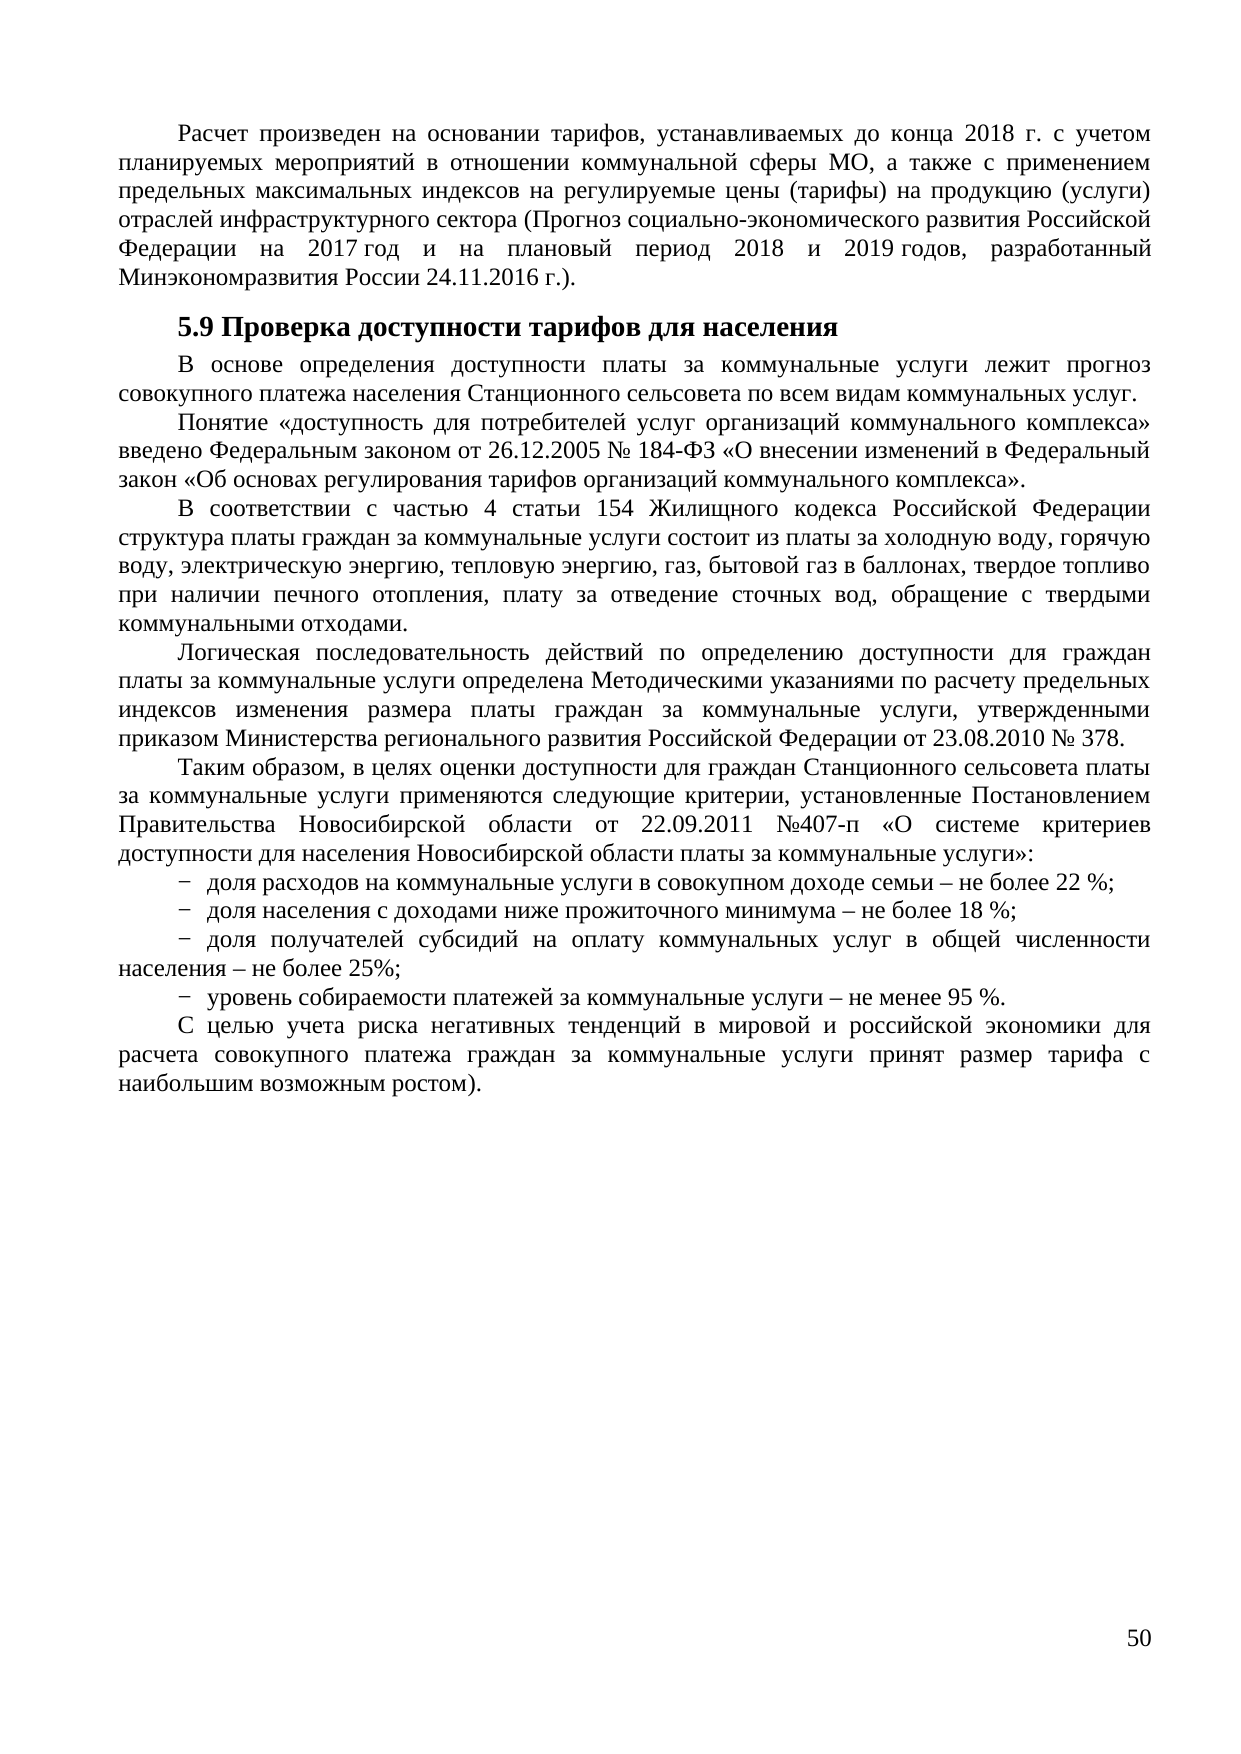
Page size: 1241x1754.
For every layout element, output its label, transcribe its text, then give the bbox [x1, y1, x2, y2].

text В соответствии с частью 4 статьи 154 Жилищного кодекса Российской Федерации структура платы граждан за коммунальные услуги состоит из платы за холодную воду, горячую воду, электрическую энергию, тепловую энергию, газ, бытовой газ в баллонах, твердое топливо при наличии печного отопления, плату за отведение сточных вод, обращение с твердыми коммунальными отходами. [118, 493, 1152, 637]
text С целью учета риска негативных тенденций в мировой и российской экономики для расчета совокупного платежа граждан за коммунальные услуги принят размер тарифа с наибольшим возможным ростом). [118, 1010, 1152, 1097]
list доля расходов на коммунальные услуги в совокупном доходе семьи – не более 22 %; [118, 867, 1152, 895]
text Расчет произведен на основании тарифов, устанавливаемых до конца 2018 г. с учетом планируемых мероприятий в отношении коммунальной сферы МО, а также с применением предельных максимальных индексов на регулируемые цены (тарифы) на продукцию (услуги) отраслей инфраструктурного сектора (Прогноз социально-экономического развития Российской Федерации на 2017 год и на плановый период 2018 и 2019 годов, разработанный Минэкономразвития России 24.11.2016 г.). [118, 118, 1152, 291]
text В основе определения доступности платы за коммунальные услуги лежит прогноз совокупного платежа населения Станционного сельсовета по всем видам коммунальных услуг. [118, 349, 1152, 407]
list доля получателей субсидий на оплату коммунальных услуг в общей численности населения – не более 25%; [118, 924, 1152, 982]
text Логическая последовательность действий по определению доступности для граждан платы за коммунальные услуги определена Методическими указаниями по расчету предельных индексов изменения размера платы граждан за коммунальные услуги, утвержденными приказом Министерства регионального развития Российской Федерации от 23.08.2010 № 378. [118, 637, 1152, 752]
text Понятие «доступность для потребителей услуг организаций коммунального комплекса» введено Федеральным законом от 26.12.2005 № 184-ФЗ «О внесении изменений в Федеральный закон «Об основах регулирования тарифов организаций коммунального комплекса». [118, 407, 1152, 493]
text Таким образом, в целях оценки доступности для граждан Станционного сельсовета платы за коммунальные услуги применяются следующие критерии, установленные Постановлением Правительства Новосибирской области от 22.09.2011 №407-п «О системе критериев доступности для населения Новосибирской области платы за коммунальные услуги»: [118, 752, 1152, 867]
list уровень собираемости платежей за коммунальные услуги – не менее 95 %. [118, 982, 1152, 1010]
subtitle Проверка доступности тарифов для населения [118, 309, 1152, 343]
list доля населения с доходами ниже прожиточного минимума – не более 18 %; [118, 895, 1152, 924]
